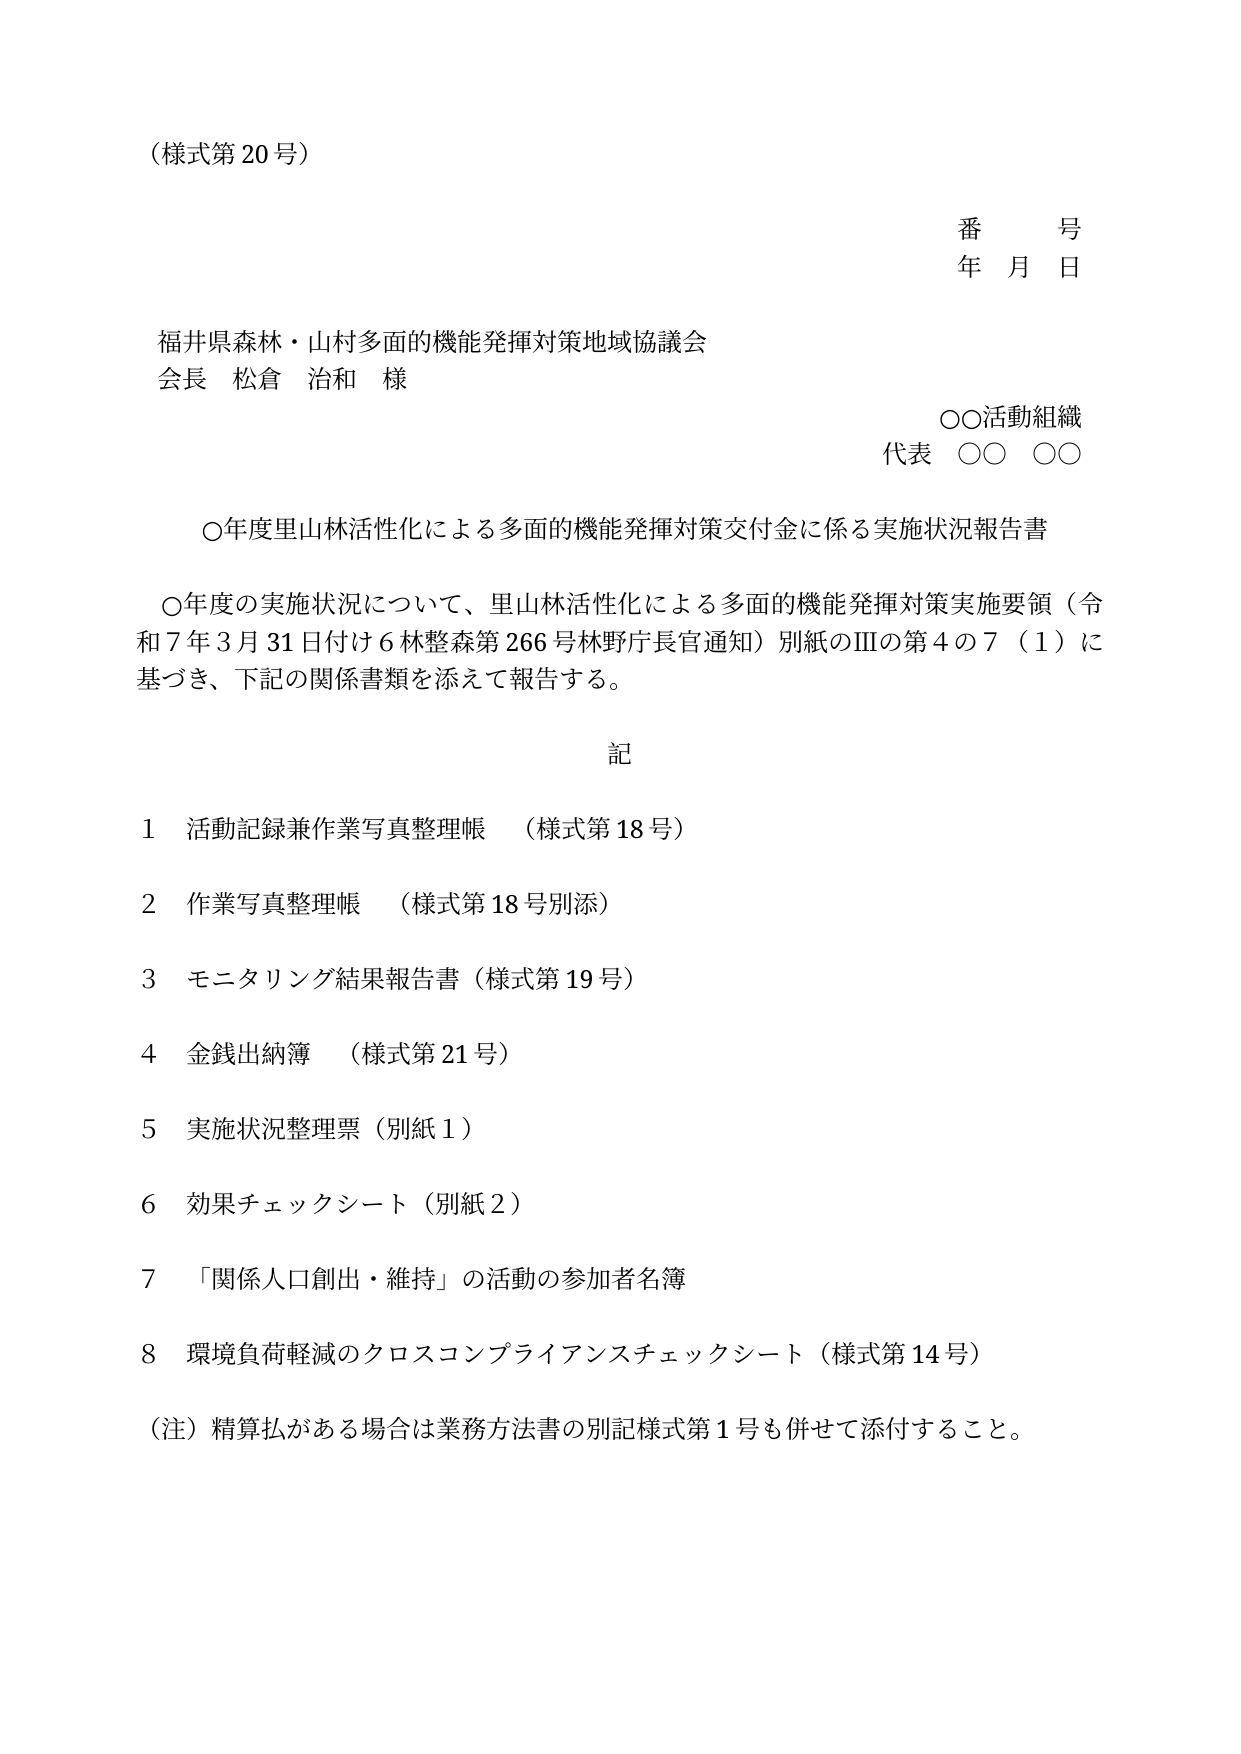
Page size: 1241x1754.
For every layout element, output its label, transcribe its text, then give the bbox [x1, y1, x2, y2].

text ３ モニタリング結果報告書（様式第19号） [136, 959, 1104, 997]
text 記 [136, 734, 1104, 772]
text （注）精算払がある場合は業務方法書の別記様式第1号も併せて添付すること。 [136, 1409, 1104, 1447]
text ○年度里山林活性化による多面的機能発揮対策交付金に係る実施状況報告書 [201, 509, 1061, 547]
text 福井県森林・山村多面的機能発揮対策地域協議会 [158, 322, 1104, 359]
text ７ 「関係人口創出・維持」の活動の参加者名簿 [136, 1259, 1104, 1297]
text ○年度の実施状況について、里山林活性化による多面的機能発揮対策実施要領（令和７年３月31日付け６林整森第266号林野庁長官通知）別紙のⅢの第４の７（１）に基づき、下記の関係書類を添えて報告する。 [136, 584, 1104, 697]
text 年 月 日 [136, 247, 1082, 284]
text ６ 効果チェックシート（別紙２） [136, 1184, 1104, 1222]
text ４ 金銭出納簿 （様式第21号） [136, 1034, 1104, 1072]
text 代表 ○○ ○○ [136, 434, 1082, 472]
text ５ 実施状況整理票（別紙１） [136, 1109, 1104, 1147]
text ８ 環境負荷軽減のクロスコンプライアンスチェックシート（様式第14号） [136, 1334, 1104, 1372]
text １ 活動記録兼作業写真整理帳 （様式第18号） [136, 809, 1104, 847]
text 会長 松倉 治和 様 [158, 359, 1104, 397]
text 番 号 [136, 209, 1082, 247]
text ２ 作業写真整理帳 （様式第18号別添） [136, 884, 1104, 922]
text （様式第20号） [136, 134, 1104, 172]
text ○○活動組織 [136, 397, 1082, 434]
